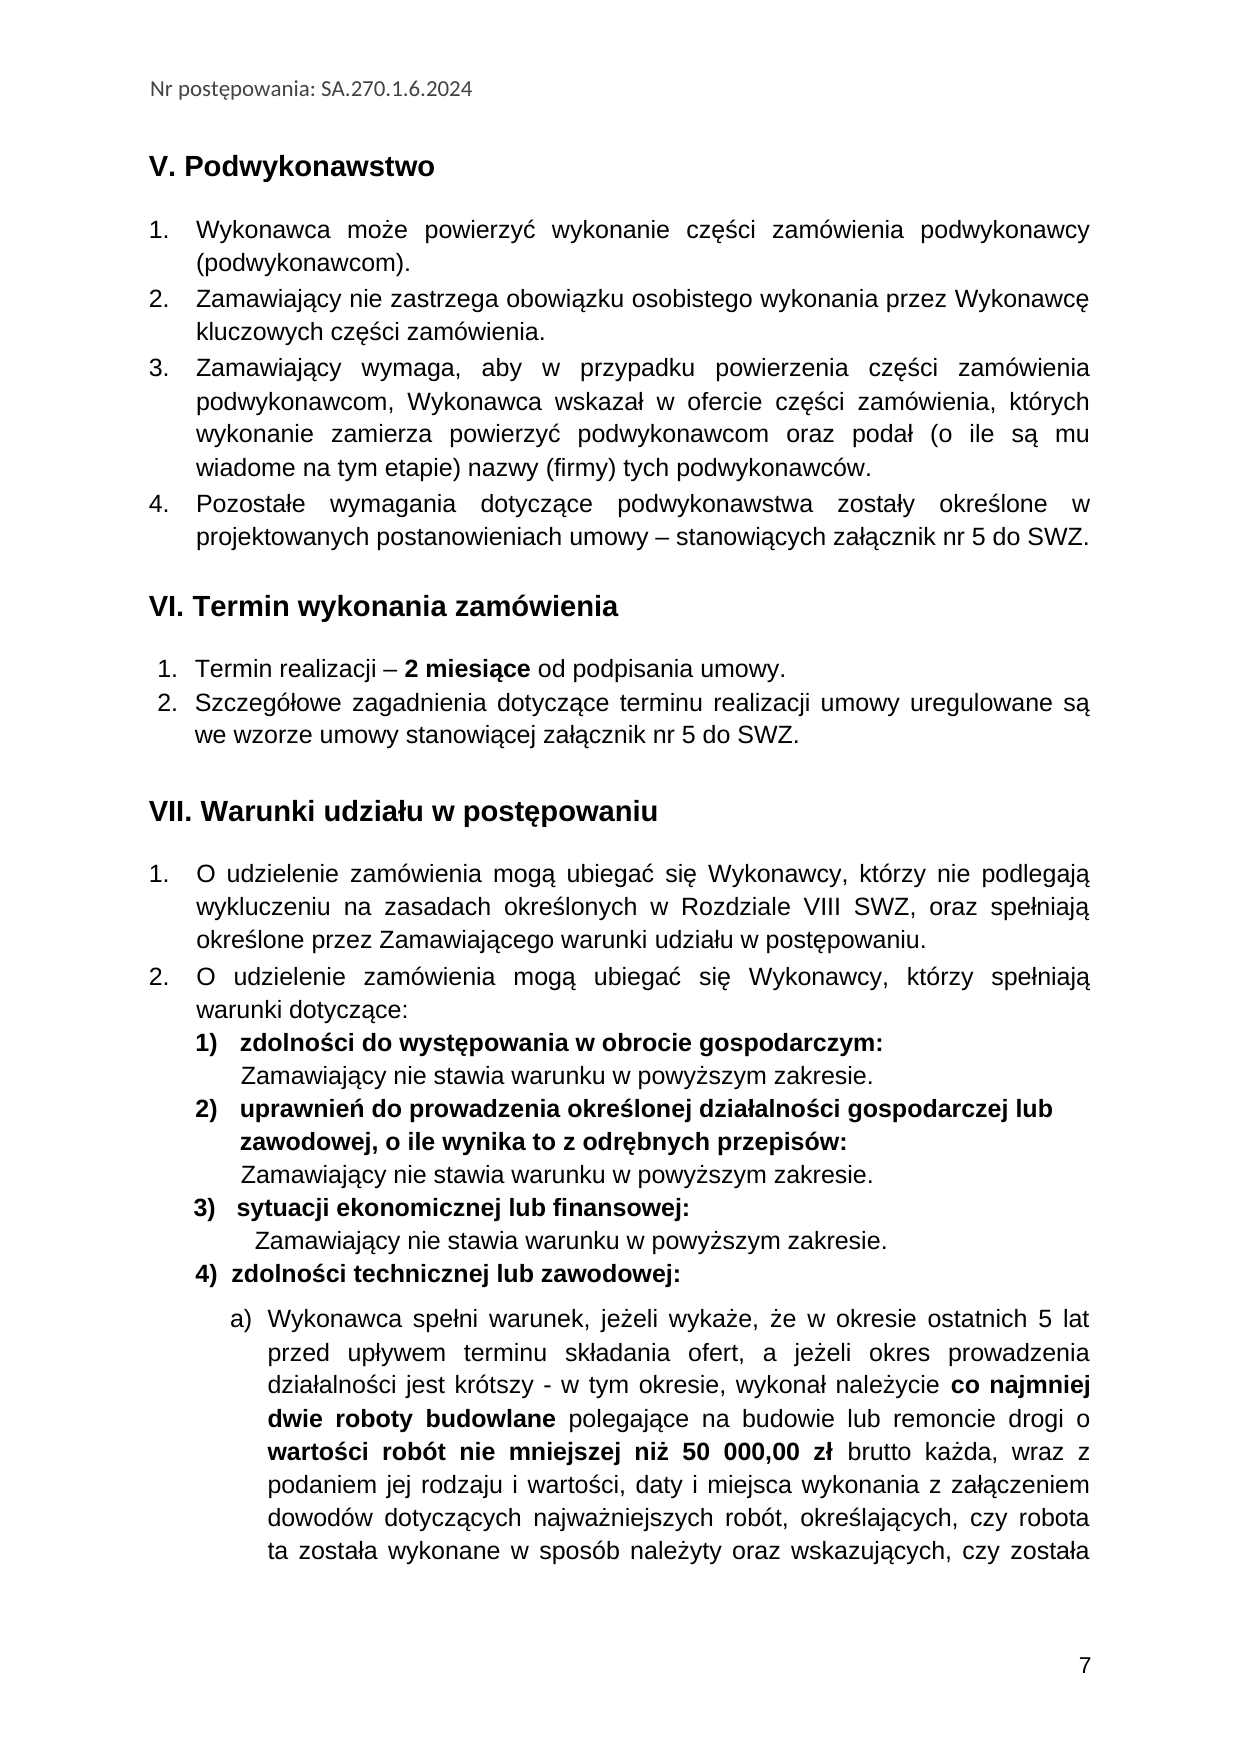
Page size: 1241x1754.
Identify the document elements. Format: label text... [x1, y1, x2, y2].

list Pozostałe wymagania dotyczące podwykonawstwa zostały określone w projektowanych postanowieniach umowy – stanowiących załącznik nr 5 do SWZ. [148, 489, 1091, 551]
list zdolności do występowania w obrocie gospodarczym: [195, 1028, 1092, 1057]
subtitle Podwykonawstwo [148, 149, 1092, 183]
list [230, 1304, 1091, 1564]
subtitle Termin wykonania zamówienia [148, 589, 1092, 623]
list Zamawiający wymaga, aby w przypadku powierzenia części zamówienia podwykonawcom, Wykonawca wskazał w ofercie części zamówienia, których wykonanie zamierza powierzyć podwykonawcom oraz podał (o ile są mu wiadome na tym etapie) nazwy (firmy) tych podwykonawców. [148, 353, 1091, 481]
text Zamawiający nie stawia warunku w powyższym zakresie. [194, 1160, 904, 1189]
subtitle Warunki udziału w postępowaniu [148, 794, 1092, 827]
list Zamawiający nie zastrzega obowiązku osobistego wykonania przez Wykonawcę kluczowych części zamówienia. [148, 283, 1091, 345]
list uprawnień do prowadzenia określonej działalności gospodarczej lub zawodowej, o ile wynika to z odrębnych przepisów: [195, 1094, 1092, 1156]
list Termin realizacji – 2 miesiące od podpisania umowy. [157, 654, 1091, 683]
list O udzielenie zamówienia mogą ubiegać się Wykonawcy, którzy nie podlegają wykluczeniu na zasadach określonych w Rozdziale VIII SWZ, oraz spełniają określone przez Zamawiającego warunki udziału w postępowaniu. [148, 859, 1091, 954]
list Szczegółowe zagadnienia dotyczące terminu realizacji umowy uregulowane są we wzorze umowy stanowiącej załącznik nr 5 do SWZ. [157, 687, 1091, 749]
list O udzielenie zamówienia mogą ubiegać się Wykonawcy, którzy spełniają warunki dotyczące: [148, 962, 1091, 1023]
text Zamawiający nie stawia warunku w powyższym zakresie. [241, 1061, 1091, 1090]
text 3) sytuacji ekonomicznej lub finansowej: [178, 1193, 904, 1222]
text 4) zdolności technicznej lub zawodowej: [195, 1259, 1092, 1288]
list Wykonawca może powierzyć wykonanie części zamówienia podwykonawcy (podwykonawcom). [148, 214, 1091, 276]
text Zamawiający nie stawia warunku w powyższym zakresie. [254, 1226, 1091, 1255]
